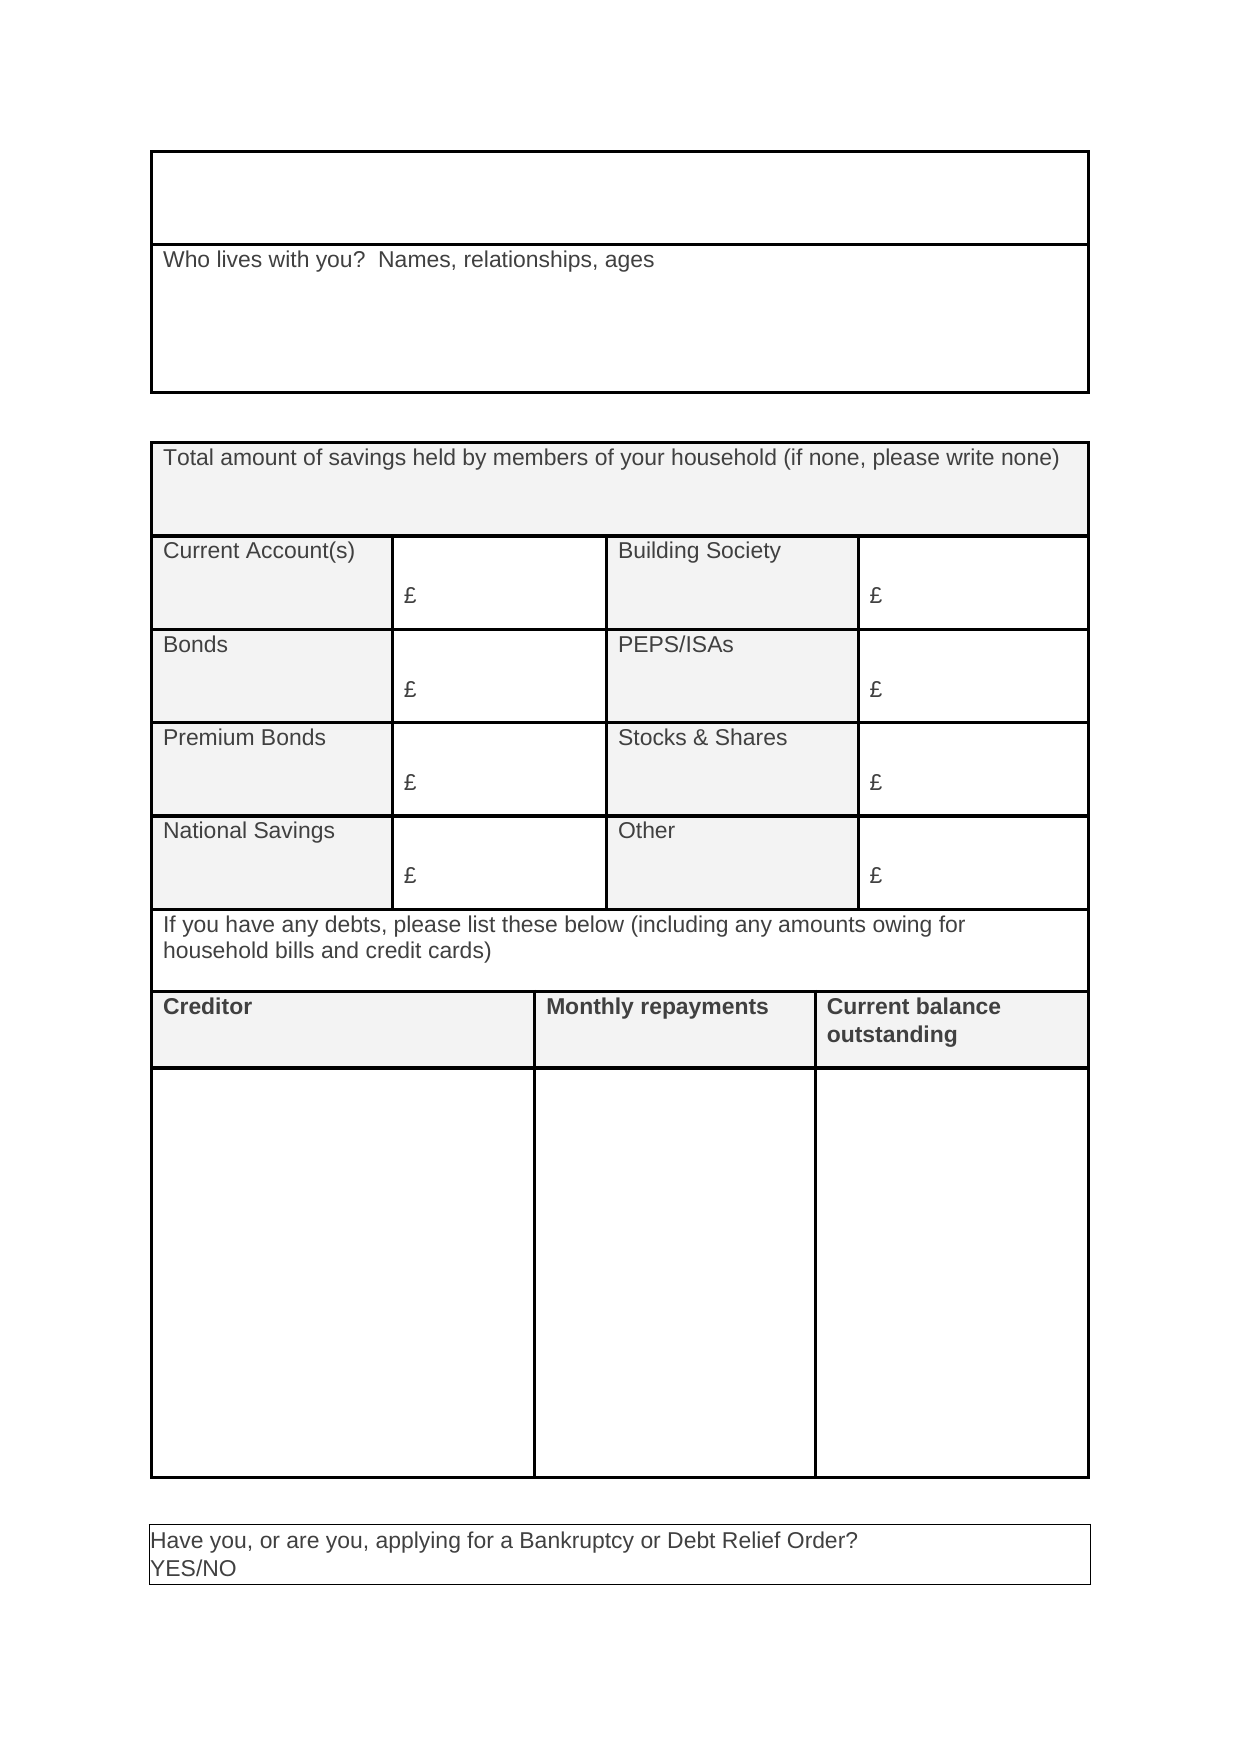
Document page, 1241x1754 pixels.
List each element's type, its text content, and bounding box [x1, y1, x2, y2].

table_cell Building Society [608, 538, 857, 628]
table_cell £ [394, 538, 605, 628]
text Have you, or are you, applying for a Bankruptcy or Debt Relief Order? YES/NO [150, 1525, 1090, 1584]
table_cell Current balance outstanding [817, 993, 1087, 1066]
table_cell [153, 153, 1087, 243]
table_cell Bonds [153, 631, 391, 721]
table_cell Creditor [153, 993, 533, 1066]
table_cell Who lives with you? Names, relationships, ages [153, 246, 1087, 391]
table_cell If you have any debts, please list these below (including any amounts owing for household bills and credit cards) [153, 911, 1087, 990]
table_cell £ [860, 818, 1087, 908]
table_cell £ [860, 724, 1087, 814]
table_cell Premium Bonds [153, 724, 391, 814]
table_cell National Savings [153, 818, 391, 908]
table_cell [817, 1070, 1087, 1476]
table_cell Stocks & Shares [608, 724, 857, 814]
table_cell [536, 1070, 814, 1476]
table_cell PEPS/ISAs [608, 631, 857, 721]
table_cell £ [860, 538, 1087, 628]
table_cell £ [394, 724, 605, 814]
table_cell Current Account(s) [153, 538, 391, 628]
table_cell £ [860, 631, 1087, 721]
table_cell Monthly repayments [536, 993, 814, 1066]
table_header Total amount of savings held by members of your household (if none, please write none) [153, 444, 1087, 534]
table_cell [153, 1070, 533, 1476]
table_cell Other [608, 818, 857, 908]
table_cell £ [394, 818, 605, 908]
table_cell £ [394, 631, 605, 721]
